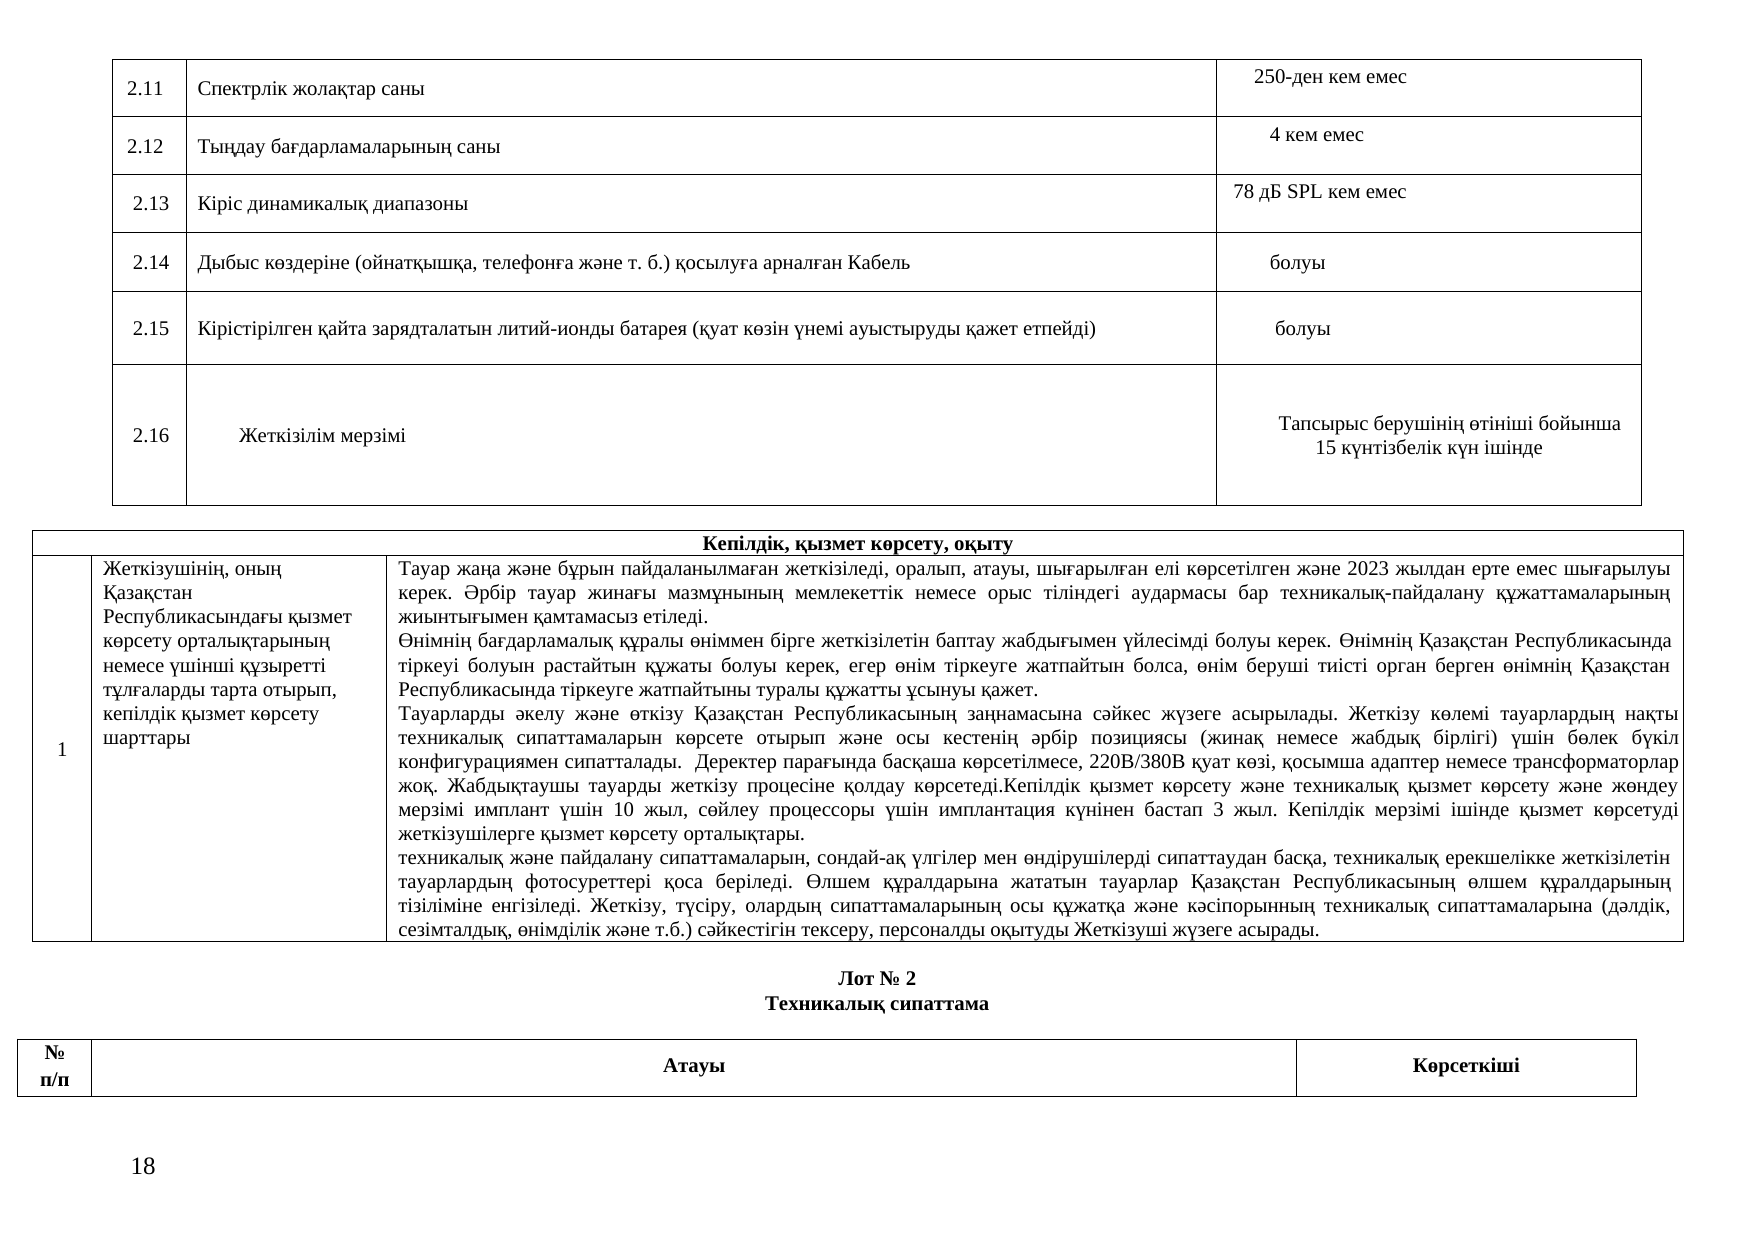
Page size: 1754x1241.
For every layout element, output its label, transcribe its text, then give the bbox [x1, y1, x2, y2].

text Техникалық сипаттама [89, 990, 1665, 1014]
table_header Кепілдік, қызмет көрсету, оқыту [33, 531, 1683, 555]
table_cell 2.16 [113, 365, 186, 505]
table_cell 2.12 [113, 117, 186, 174]
table_cell Кіріс динамикалық диапазоны [187, 175, 1216, 232]
table_cell 2.14 [113, 233, 186, 291]
table_cell 250-ден кем емес [1217, 60, 1641, 116]
table_cell Кірістірілген қайта зарядталатын литий-ионды батарея (қуат көзін үнемі ауыстыруды қажет етпейді) [187, 292, 1216, 363]
text Лот № 2 [89, 966, 1665, 990]
table_cell болуы [1217, 292, 1641, 363]
table_cell 4 кем емес [1217, 117, 1641, 174]
table_cell Жеткізушінің, оның Қазақстан Республикасындағы қызмет көрсету орталықтарының немесе үшінші құзыретті тұлғаларды тарта отырып, кепілдік қызмет көрсету шарттары [92, 556, 386, 941]
table_cell Тауар жаңа және бұрын пайдаланылмаған жеткізіледі, оралып, атауы, шығарылған елі көрсетілген және 2023 жылдан ерте емес шығарылуы керек. Әрбір тауар жинағы мазмұнының мемлекеттік немесе орыс тіліндегі аудармасы бар техникалық-пайдалану құжаттамаларының жиынтығымен қамтамасыз етіледі. Өнімнің бағдарламалық құралы өніммен бірге жеткізілетін баптау жабдығымен үйлесімді болуы керек. Өнімнің Қазақстан Республикасында тіркеуі болуын растайтын құжаты болуы керек, егер өнім тіркеуге жатпайтын болса, өнім беруші тиісті орган берген өнімнің Қазақстан Республикасында тіркеуге жатпайтыны туралы құжатты ұсынуы қажет. Тауарларды әкелу және өткізу Қазақстан Республикасының заңнамасына сәйкес жүзеге асырылады. Жеткізу көлемі тауарлардың нақты техникалық сипаттамаларын көрсете отырып және осы кестенің әрбір позициясы (жинақ немесе жабдық бірлігі) үшін бөлек бүкіл конфигурациямен сипатталады. Деректер парағында басқаша көрсетілмесе, 220В/380В қуат көзі, қосымша адаптер немесе трансформаторлар жоқ. Жабдықтаушы тауарды жеткізу процесіне қолдау көрсетеді.Кепілдік қызмет көрсету және техникалық қызмет көрсету және жөндеу мерзімі имплант үшін 10 жыл, сөйлеу процессоры үшін имплантация күнінен бастап 3 жыл. Кепілдік мерзімі ішінде қызмет көрсетуді жеткізушілерге қызмет көрсету орталықтары. техникалық және пайдалану сипаттамаларын, сондай-ақ үлгілер мен өндірушілерді сипаттаудан басқа, техникалық ерекшелікке жеткізілетін тауарлардың фотосуреттері қоса беріледі. Өлшем құралдарына жататын тауарлар Қазақстан Республикасының өлшем құралдарының тізіліміне енгізіледі. Жеткізу, түсіру, олардың сипаттамаларының осы құжатқа және кәсіпорынның техникалық сипаттамаларына (дәлдік, сезімталдық, өнімділік және т.б.) сәйкестігін тексеру, персоналды оқытуды Жеткізуші жүзеге асырады. [387, 556, 1683, 941]
table_header № п/п [18, 1040, 91, 1096]
table_cell 2.11 [113, 60, 186, 116]
table_cell Жеткізілім мерзімі [187, 365, 1216, 505]
table_cell Спектрлік жолақтар саны [187, 60, 1216, 116]
table_header Көрсеткіші [1297, 1040, 1636, 1096]
table_cell болуы [1217, 233, 1641, 291]
table_cell Тыңдау бағдарламаларының саны [187, 117, 1216, 174]
table_cell 78 дБ SPL кем емес [1217, 175, 1641, 232]
table_cell Тапсырыс берушінің өтініші бойынша 15 күнтізбелік күн ішінде [1217, 365, 1641, 505]
table_cell 2.13 [113, 175, 186, 232]
table_header Атауы [92, 1040, 1296, 1096]
table_cell Дыбыс көздеріне (ойнатқышқа, телефонға және т. б.) қосылуға арналған Кабель [187, 233, 1216, 291]
table_cell 1 [33, 556, 91, 941]
table_cell 2.15 [113, 292, 186, 363]
